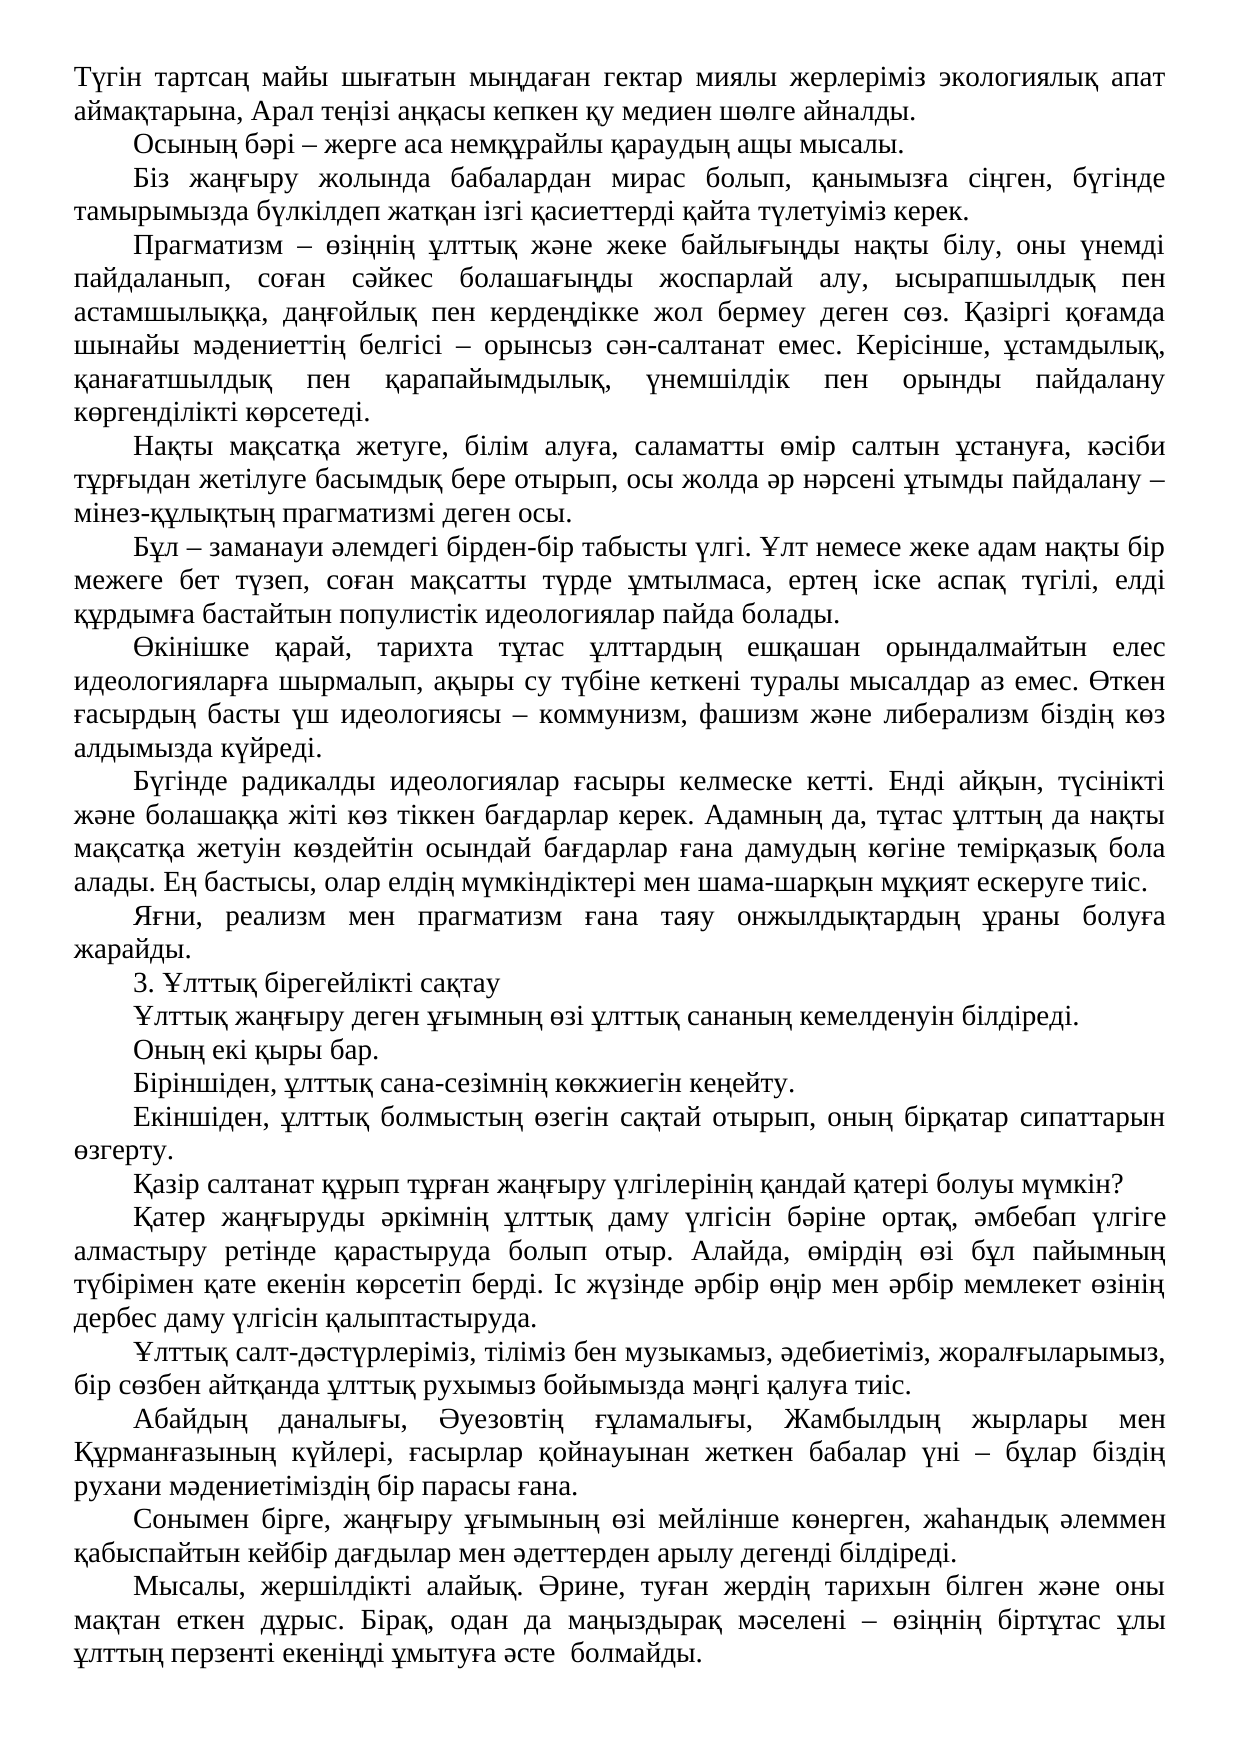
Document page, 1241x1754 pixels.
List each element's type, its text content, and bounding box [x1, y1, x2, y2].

text Қатер жаңғыруды әркімнің ұлттық даму үлгісін бәріне ортақ, әмбебап үлгіге алмастыру ретінде қарастыруда болып отыр. Алайда, өмірдің өзі бұл пайымның түбірімен қате екенін көрсетіп берді. Іс жүзінде әрбір өңір мен әрбір мемлекет өзінің дербес даму үлгісін қалыптастыруда. [74, 1199, 1167, 1334]
text 3. Ұлттық бірегейлікті сақтау [74, 965, 1167, 998]
text Қазір салтанат құрып тұрған жаңғыру үлгілерінің қандай қатері болуы мүмкін? [74, 1166, 1167, 1199]
text Мысалы, жершілдікті алайық. Әрине, туған жердің тарихын білген және оны мақтан еткен дұрыс. Бірақ, одан да маңыздырақ мәселені – өзіңнің біртұтас ұлы ұлттың перзенті екеніңді ұмытуға әсте болмайды. [74, 1568, 1167, 1669]
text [74, 59, 1167, 126]
text Прагматизм – өзіңнің ұлттық және жеке байлығыңды нақты білу, оны үнемді пайдаланып, соған сәйкес болашағыңды жоспарлай алу, ысырапшылдық пен астамшылыққа, даңғойлық пен кердеңдікке жол бермеу деген сөз. Қазіргі қоғамда шынайы мәдениеттің белгісі – орынсыз сән-салтанат емес. Керісінше, ұстамдылық, қанағатшылдық пен қарапайымдылық, үнемшілдік пен орынды пайдалану көргенділікті көрсетеді. [74, 227, 1167, 428]
text Бүгінде радикалды идеологиялар ғасыры келмеске кетті. Енді айқын, түсінікті және болашаққа жіті көз тіккен бағдарлар керек. Адамның да, тұтас ұлттың да нақты мақсатқа жетуін көздейтін осындай бағдарлар ғана дамудың көгіне темірқазық бола алады. Ең бастысы, олар елдің мүмкіндіктері мен шама-шарқын мұқият ескеруге тиіс. [74, 763, 1167, 898]
text Өкінішке қарай, тарихта тұтас ұлттардың ешқашан орындалмайтын елес идеологияларға шырмалып, ақыры су түбіне кеткені туралы мысалдар аз емес. Өткен ғасырдың басты үш идеологиясы – коммунизм, фашизм және либерализм біздің көз алдымызда күйреді. [74, 629, 1167, 763]
text Ұлттық салт-дәстүрлеріміз, тіліміз бен музыкамыз, әдебиетіміз, жоралғыларымыз, бір сөзбен айтқанда ұлттық рухымыз бойымызда мәңгі қалуға тиіс. [74, 1334, 1167, 1401]
text Сонымен бірге, жаңғыру ұғымының өзі мейлінше көнерген, жаһандық әлеммен қабыспайтын кейбір дағдылар мен әдеттерден арылу дегенді білдіреді. [74, 1501, 1167, 1568]
text Яғни, реализм мен прагматизм ғана таяу онжылдықтардың ұраны болуға жарайды. [74, 898, 1167, 965]
text Осының бәрі – жерге аса немқұрайлы қараудың ащы мысалы. [74, 126, 1167, 160]
text Бұл – заманауи әлемдегі бірден-бір табысты үлгі. Ұлт немесе жеке адам нақты бір межеге бет түзеп, соған мақсатты түрде ұмтылмаса, ертең іске аспақ түгілі, елді құрдымға бастайтын популистік идеологиялар пайда болады. [74, 529, 1167, 629]
text Біріншіден, ұлттық сана-сезімнің көкжиегін кеңейту. [74, 1065, 1167, 1099]
text Оның екі қыры бар. [74, 1032, 1167, 1065]
text Абайдың даналығы, Әуезовтің ғұламалығы, Жамбылдың жырлары мен Құрманғазының күйлері, ғасырлар қойнауынан жеткен бабалар үні – бұлар біздің рухани мәдениетіміздің бір парасы ғана. [74, 1401, 1167, 1501]
text Біз жаңғыру жолында бабалардан мирас болып, қанымызға сіңген, бүгінде тамырымызда бүлкілдеп жатқан ізгі қасиеттерді қайта түлетуіміз керек. [74, 160, 1167, 227]
text Екіншіден, ұлттық болмыстың өзегін сақтай отырып, оның бірқатар сипаттарын өзгерту. [74, 1099, 1167, 1166]
text Нақты мақсатқа жетуге, білім алуға, саламатты өмір салтын ұстануға, кәсіби тұрғыдан жетілуге басымдық бере отырып, осы жолда әр нәрсені ұтымды пайдалану – мінез-құлықтың прагматизмі деген осы. [74, 428, 1167, 529]
text Ұлттық жаңғыру деген ұғымның өзі ұлттық сананың кемелденуін білдіреді. [74, 998, 1167, 1032]
